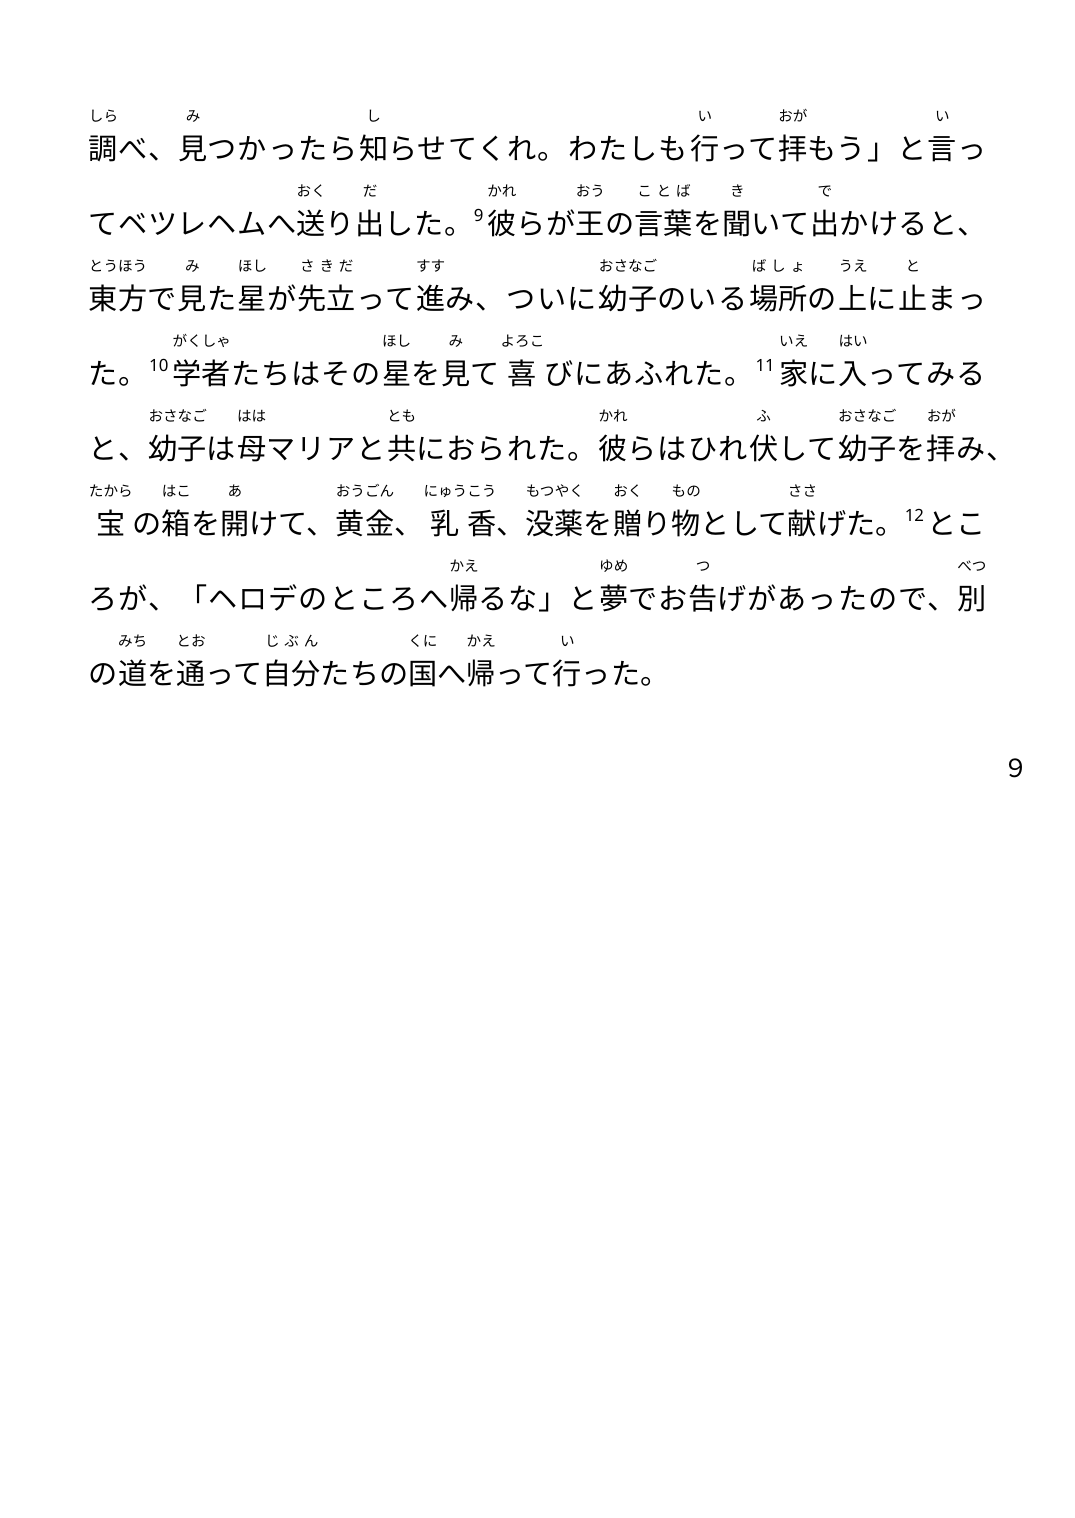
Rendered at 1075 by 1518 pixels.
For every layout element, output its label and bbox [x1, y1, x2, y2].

text [89, 99, 986, 699]
